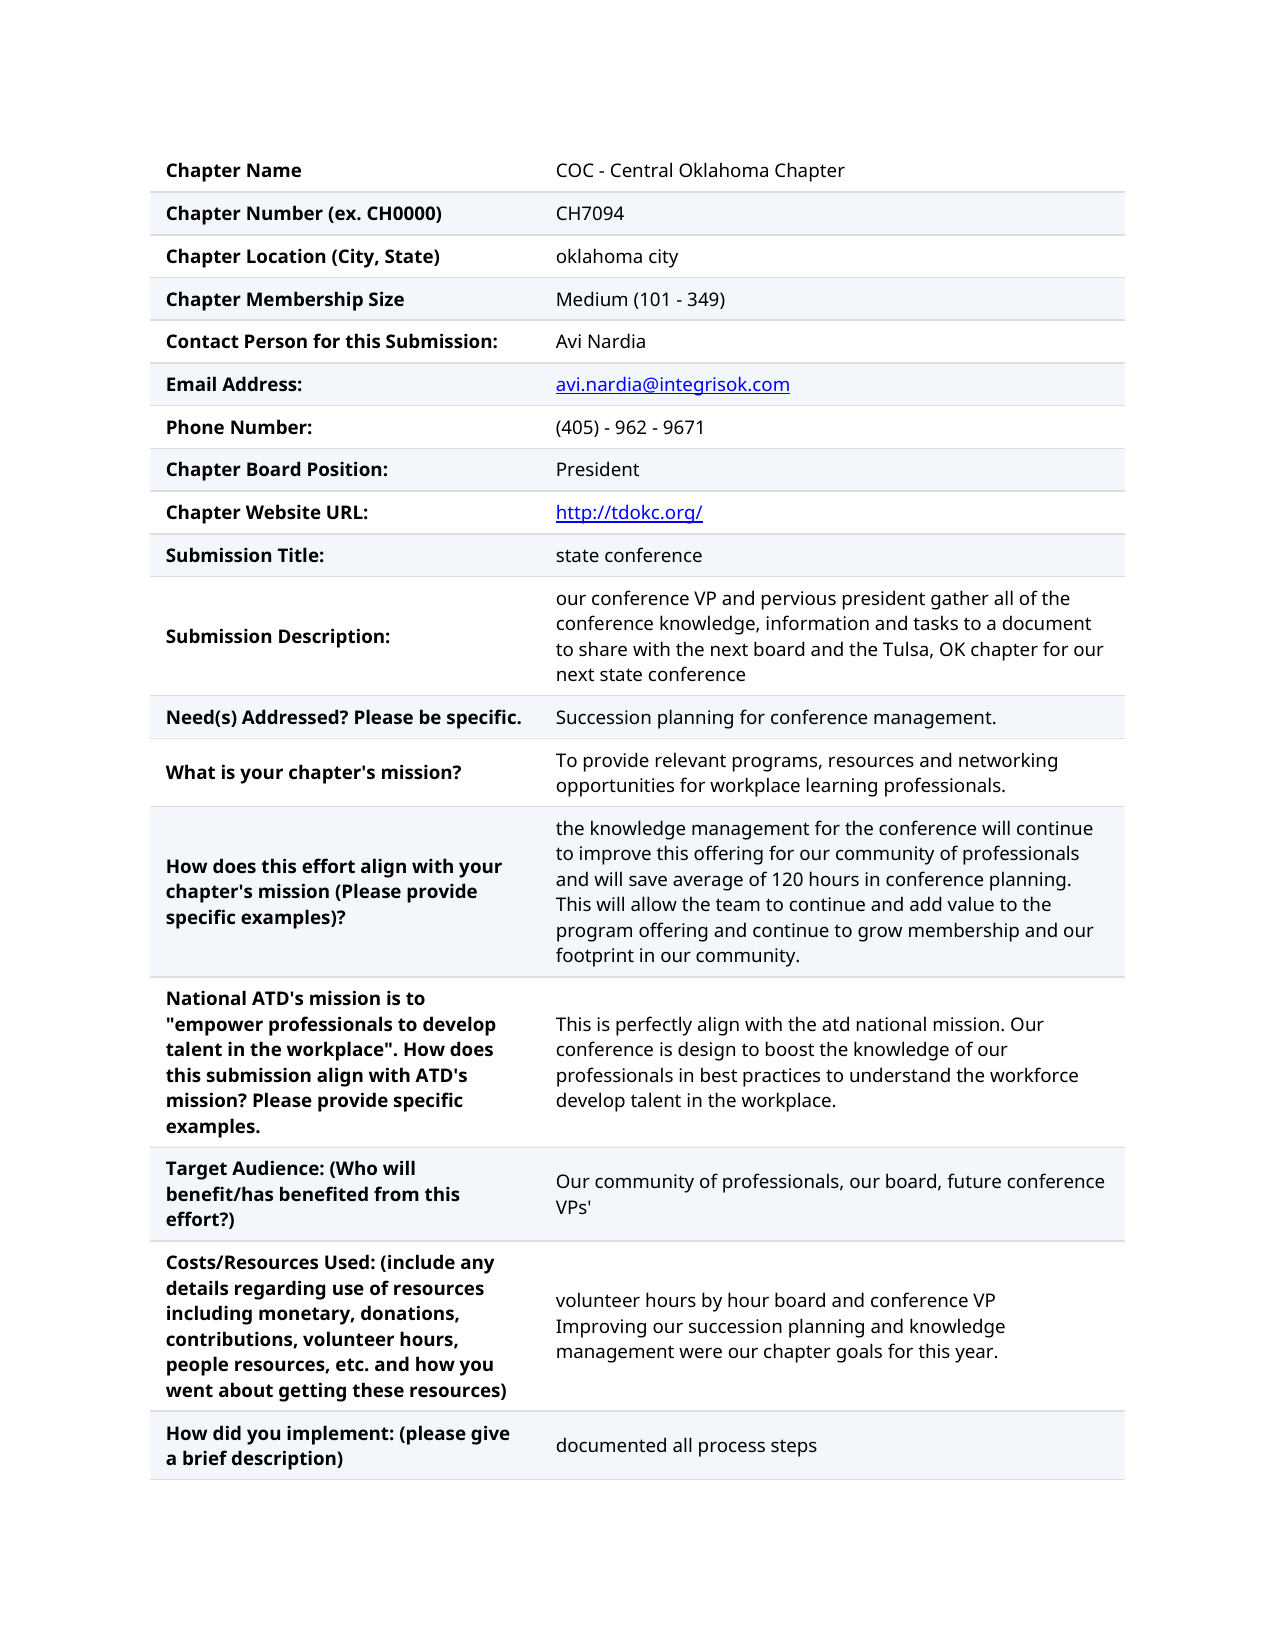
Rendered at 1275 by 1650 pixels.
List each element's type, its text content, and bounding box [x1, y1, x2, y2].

table_cell state conference [540, 535, 1125, 576]
table_cell volunteer hours by hour board and conference VP Improving our succession planning and knowledge management were our chapter goals for this year. [540, 1242, 1125, 1410]
table_cell (405) - 962 - 9671 [540, 406, 1125, 447]
table_cell How does this effort align with your chapter's mission (Please provide specific examples)? [150, 807, 540, 976]
table_cell Submission Description: [150, 577, 540, 695]
table_cell Need(s) Addressed? Please be specific. [150, 696, 540, 737]
table_cell What is your chapter's mission? [150, 739, 540, 806]
table_cell Contact Person for this Submission: [150, 321, 540, 362]
table_cell National ATD's mission is to "empower professionals to develop talent in the workplace". How does this submission align with ATD's mission? Please provide specific examples. [150, 978, 540, 1146]
table_cell Chapter Membership Size [150, 278, 540, 319]
table_cell oklahoma city [540, 236, 1125, 277]
table_cell Chapter Location (City, State) [150, 236, 540, 277]
table_cell Target Audience: (Who will benefit/has benefited from this effort?) [150, 1148, 540, 1240]
table_cell Email Address: [150, 364, 540, 405]
table_cell Costs/Resources Used: (include any details regarding use of resources including monetary, donations, contributions, volunteer hours, people resources, etc. and how you went about getting these resources) [150, 1242, 540, 1410]
table_cell To provide relevant programs, resources and networking opportunities for workplace learning professionals. [540, 739, 1125, 806]
table_cell http://tdokc.org/ [540, 492, 1125, 533]
table_cell Chapter Website URL: [150, 492, 540, 533]
table_cell Submission Title: [150, 535, 540, 576]
table_cell CH7094 [540, 193, 1125, 234]
table_cell Our community of professionals, our board, future conference VPs' [540, 1148, 1125, 1240]
table_cell Chapter Board Position: [150, 449, 540, 490]
table_cell Phone Number: [150, 406, 540, 447]
table_cell How did you implement: (please give a brief description) [150, 1412, 540, 1479]
table_cell Medium (101 - 349) [540, 278, 1125, 319]
table_header Chapter Name [150, 150, 540, 191]
table_cell Avi Nardia [540, 321, 1125, 362]
table_cell Chapter Number (ex. CH0000) [150, 193, 540, 234]
table_cell our conference VP and pervious president gather all of the conference knowledge, information and tasks to a document to share with the next board and the Tulsa, OK chapter for our next state conference [540, 577, 1125, 695]
table_cell documented all process steps [540, 1412, 1125, 1479]
table_cell the knowledge management for the conference will continue to improve this offering for our community of professionals and will save average of 120 hours in conference planning. This will allow the team to continue and add value to the program offering and continue to grow membership and our footprint in our community. [540, 807, 1125, 976]
table_cell President [540, 449, 1125, 490]
table_cell Succession planning for conference management. [540, 696, 1125, 737]
table_header COC - Central Oklahoma Chapter [540, 150, 1125, 191]
table_cell avi.nardia@integrisok.com [540, 364, 1125, 405]
table_cell This is perfectly align with the atd national mission. Our conference is design to boost the knowledge of our professionals in best practices to understand the workforce develop talent in the workplace. [540, 978, 1125, 1146]
